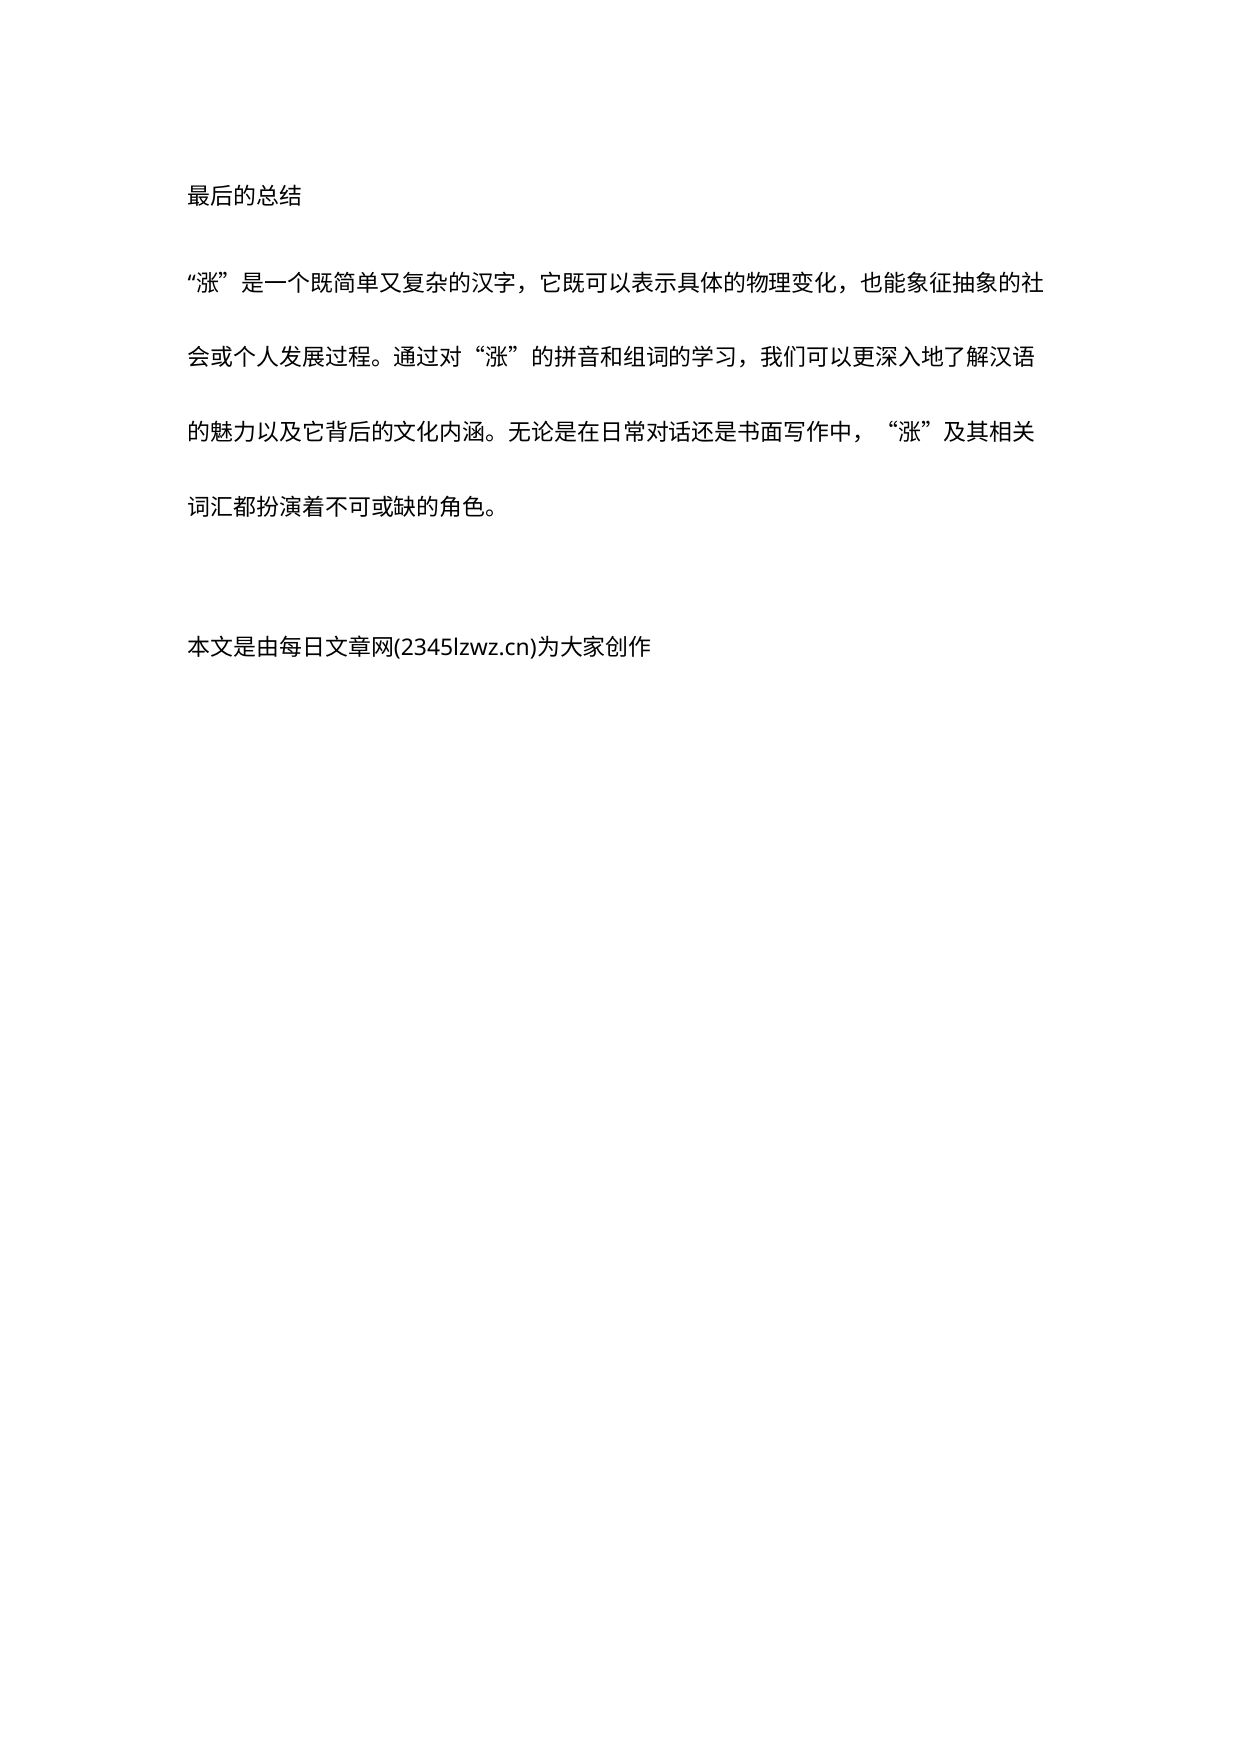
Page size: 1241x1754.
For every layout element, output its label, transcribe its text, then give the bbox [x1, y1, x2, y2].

text 最后的总结 [187, 162, 1053, 227]
text 本文是由每日文章网(2345lzwz.cn)为大家创作 [187, 613, 1053, 678]
text “涨”是一个既简单又复杂的汉字，它既可以表示具体的物理变化，也能象征抽象的社会或个人发展过程。通过对“涨”的拼音和组词的学习，我们可以更深入地了解汉语的魅力以及它背后的文化内涵。无论是在日常对话还是书面写作中，“涨”及其相关词汇都扮演着不可或缺的角色。 [187, 248, 1053, 538]
